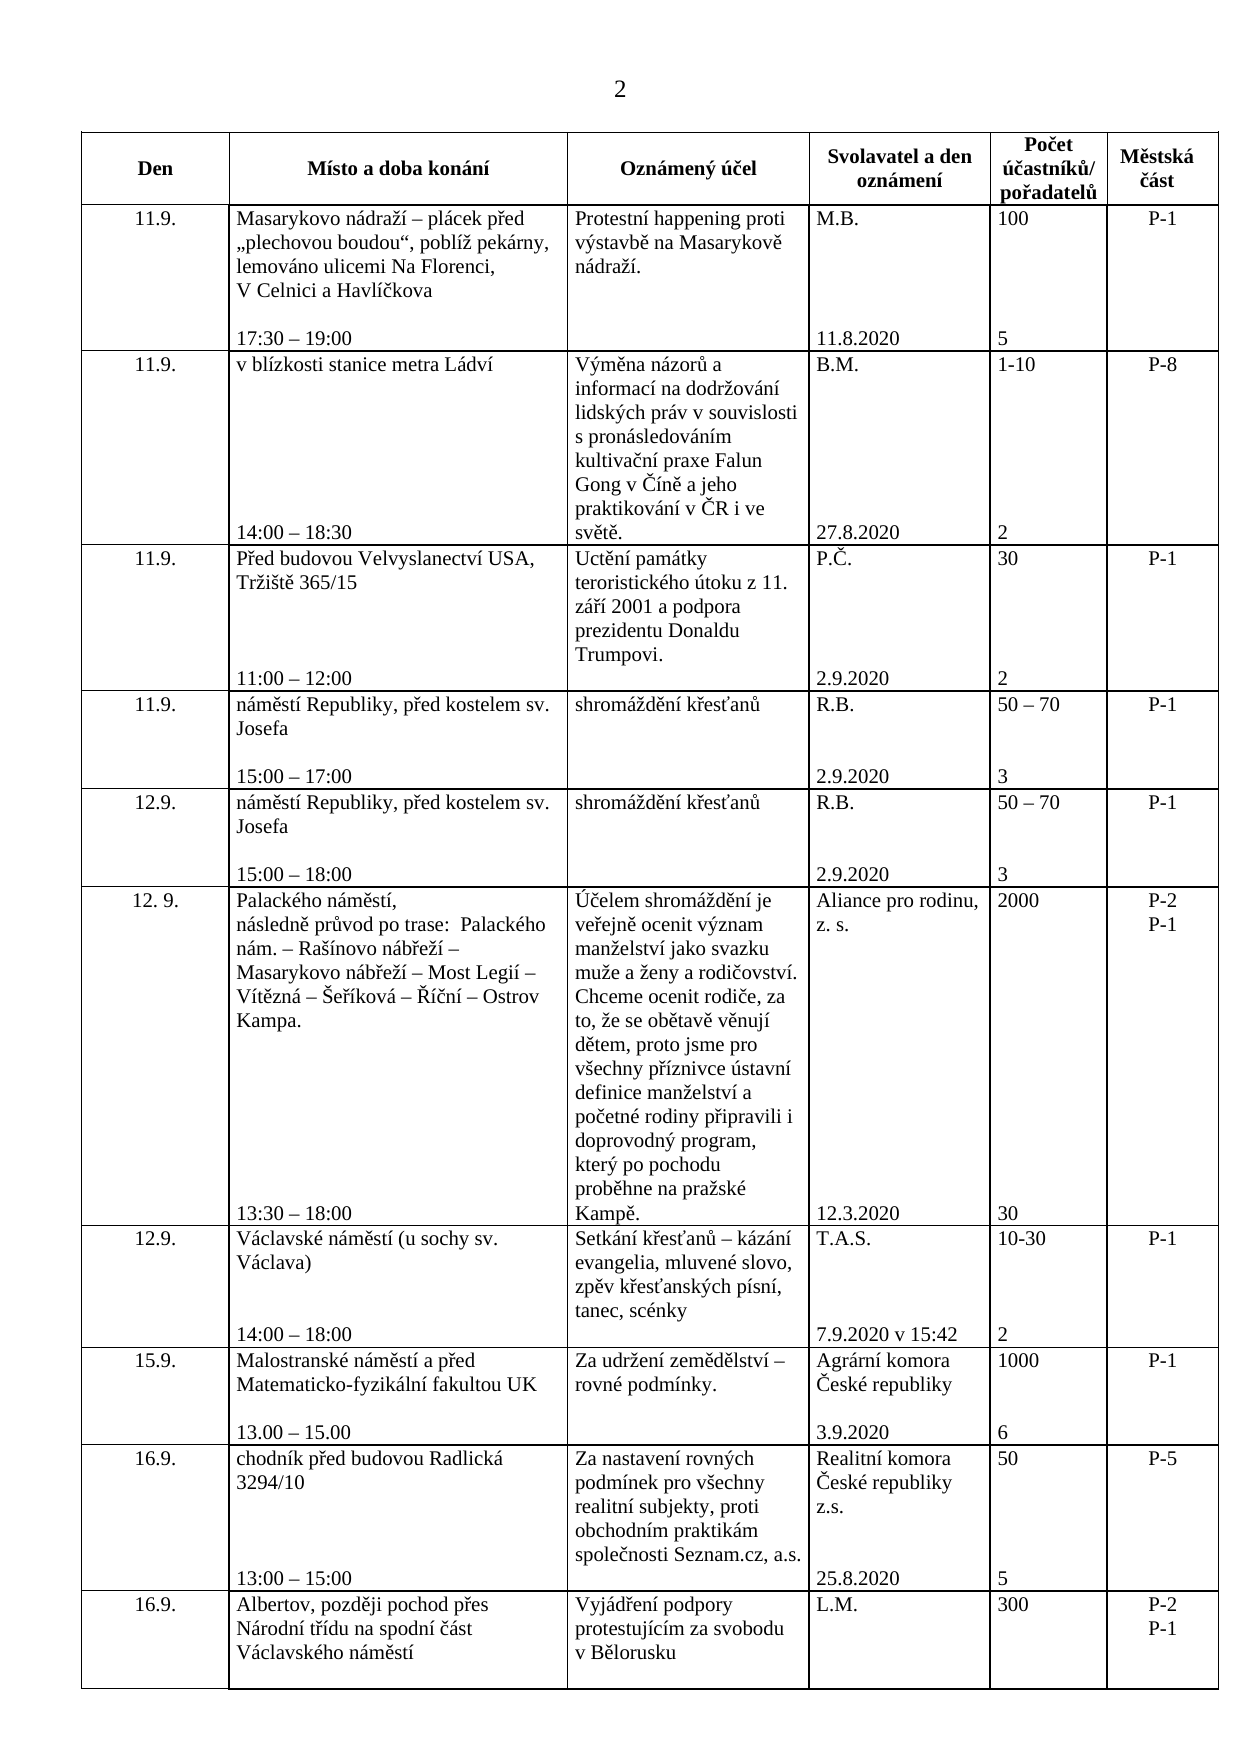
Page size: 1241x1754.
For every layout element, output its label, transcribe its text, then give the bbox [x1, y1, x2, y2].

table_cell shromáždění křesťanů [568, 692, 808, 788]
table_cell T.A.S. 7.9.2020 v 15:42 [810, 1226, 989, 1346]
table_cell v blízkosti stanice metra Ládví 14:00 – 18:30 [230, 352, 567, 544]
table_cell 30 2 [991, 546, 1106, 690]
table_cell 50 – 70 3 [991, 790, 1106, 886]
table_cell 2000 30 [991, 888, 1106, 1224]
table_cell 15.9. [82, 1348, 228, 1444]
table_cell 11.9. [82, 205, 228, 350]
table_cell 12. 9. [82, 887, 228, 1224]
table_cell 16.9. [82, 1445, 228, 1590]
table_header Městská část [1108, 133, 1218, 204]
table_cell 100 5 [991, 206, 1106, 350]
table_cell Účelem shromáždění je veřejně ocenit význam manželství jako svazku muže a ženy a rodičovství. Chceme ocenit rodiče, za to, že se obětavě věnují dětem, proto jsme pro všechny příznivce ústavní definice manželství a početné rodiny připravili i doprovodný program, který po pochodu proběhne na pražské Kampě. [568, 888, 808, 1224]
table_cell P-1 [1108, 546, 1218, 690]
table_cell Před budovou Velvyslanectví USA, Tržiště 365/15 11:00 – 12:00 [230, 546, 567, 690]
table_cell 50 5 [991, 1446, 1106, 1590]
table_cell 12.9. [82, 789, 228, 886]
table_header Den [82, 133, 229, 204]
table_cell náměstí Republiky, před kostelem sv. Josefa 15:00 – 18:00 [230, 790, 567, 886]
table_cell Uctění památky teroristického útoku z 11. září 2001 a podpora prezidentu Donaldu Trumpovi. [568, 546, 808, 690]
table_cell Masarykovo nádraží – plácek před „plechovou boudou“, poblíž pekárny, lemováno ulicemi Na Florenci, V Celnici a Havlíčkova 17:30 – 19:00 [230, 206, 567, 350]
table_cell Malostranské náměstí a před Matematicko-fyzikální fakultou UK 13.00 – 15.00 [230, 1348, 567, 1444]
table_cell P-1 [1108, 692, 1218, 788]
table_cell 11.9. [82, 351, 228, 544]
table_cell Realitní komora České republiky z.s. 25.8.2020 [810, 1446, 989, 1590]
table_header Počet účastníků/ pořadatelů [991, 133, 1107, 204]
table_cell Palackého náměstí, následně průvod po trase: Palackého nám. – Rašínovo nábřeží – Masarykovo nábřeží – Most Legií – Vítězná – Šeříková – Říční – Ostrov Kampa. 13:30 – 18:00 [230, 888, 567, 1224]
table_cell P-8 [1108, 352, 1218, 544]
table_cell P-2 P-1 [1108, 1592, 1218, 1688]
table_cell 10-30 2 [991, 1226, 1106, 1346]
table_cell 1000 6 [991, 1348, 1106, 1444]
table_cell Za udržení zemědělství – rovné podmínky. [568, 1348, 808, 1444]
table_cell shromáždění křesťanů [568, 790, 808, 886]
table_header Svolavatel a den oznámení [810, 133, 990, 204]
table_cell R.B. 2.9.2020 [810, 790, 989, 886]
table_cell P-5 [1108, 1446, 1218, 1590]
table_cell Agrární komora České republiky 3.9.2020 [810, 1348, 989, 1444]
table_cell Protestní happening proti výstavbě na Masarykově nádraží. [568, 206, 808, 350]
table_cell 11.9. [82, 691, 228, 788]
table_cell P-2 P-1 [1108, 888, 1218, 1224]
table_cell náměstí Republiky, před kostelem sv. Josefa 15:00 – 17:00 [230, 692, 567, 788]
table_cell 300 1 [991, 1592, 1106, 1688]
table_cell 1-10 2 [991, 352, 1106, 544]
table_cell 16.9. [82, 1591, 228, 1688]
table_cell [230, 1592, 567, 1688]
table_cell R.B. 2.9.2020 [810, 692, 989, 788]
table_cell chodník před budovou Radlická 3294/10 13:00 – 15:00 [230, 1446, 567, 1590]
table_cell Aliance pro rodinu, z. s. 12.3.2020 [810, 888, 989, 1224]
table_cell Václavské náměstí (u sochy sv. Václava) 14:00 – 18:00 [230, 1226, 567, 1346]
table_cell Za nastavení rovných podmínek pro všechny realitní subjekty, proti obchodním praktikám společnosti Seznam.cz, a.s. [568, 1446, 808, 1590]
table_header Oznámený účel [568, 133, 809, 204]
table_cell P-1 [1108, 790, 1218, 886]
table_cell M.B. 11.8.2020 [810, 206, 989, 350]
table_cell 12.9. [82, 1226, 228, 1346]
table_cell P-1 [1108, 1226, 1218, 1346]
table_cell P-1 [1108, 1348, 1218, 1444]
table_cell P-1 [1108, 206, 1218, 350]
table_cell 11.9. [82, 545, 228, 690]
table_cell Setkání křesťanů – kázání evangelia, mluvené slovo, zpěv křesťanských písní, tanec, scénky [568, 1226, 808, 1346]
table_cell L.M. 1.9.2020 [810, 1592, 989, 1688]
table_cell B.M. 27.8.2020 [810, 352, 989, 544]
table_cell 50 – 70 3 [991, 692, 1106, 788]
table_cell P.Č. 2.9.2020 [810, 546, 989, 690]
table_header Místo a doba konání [230, 133, 567, 204]
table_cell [568, 1592, 808, 1688]
